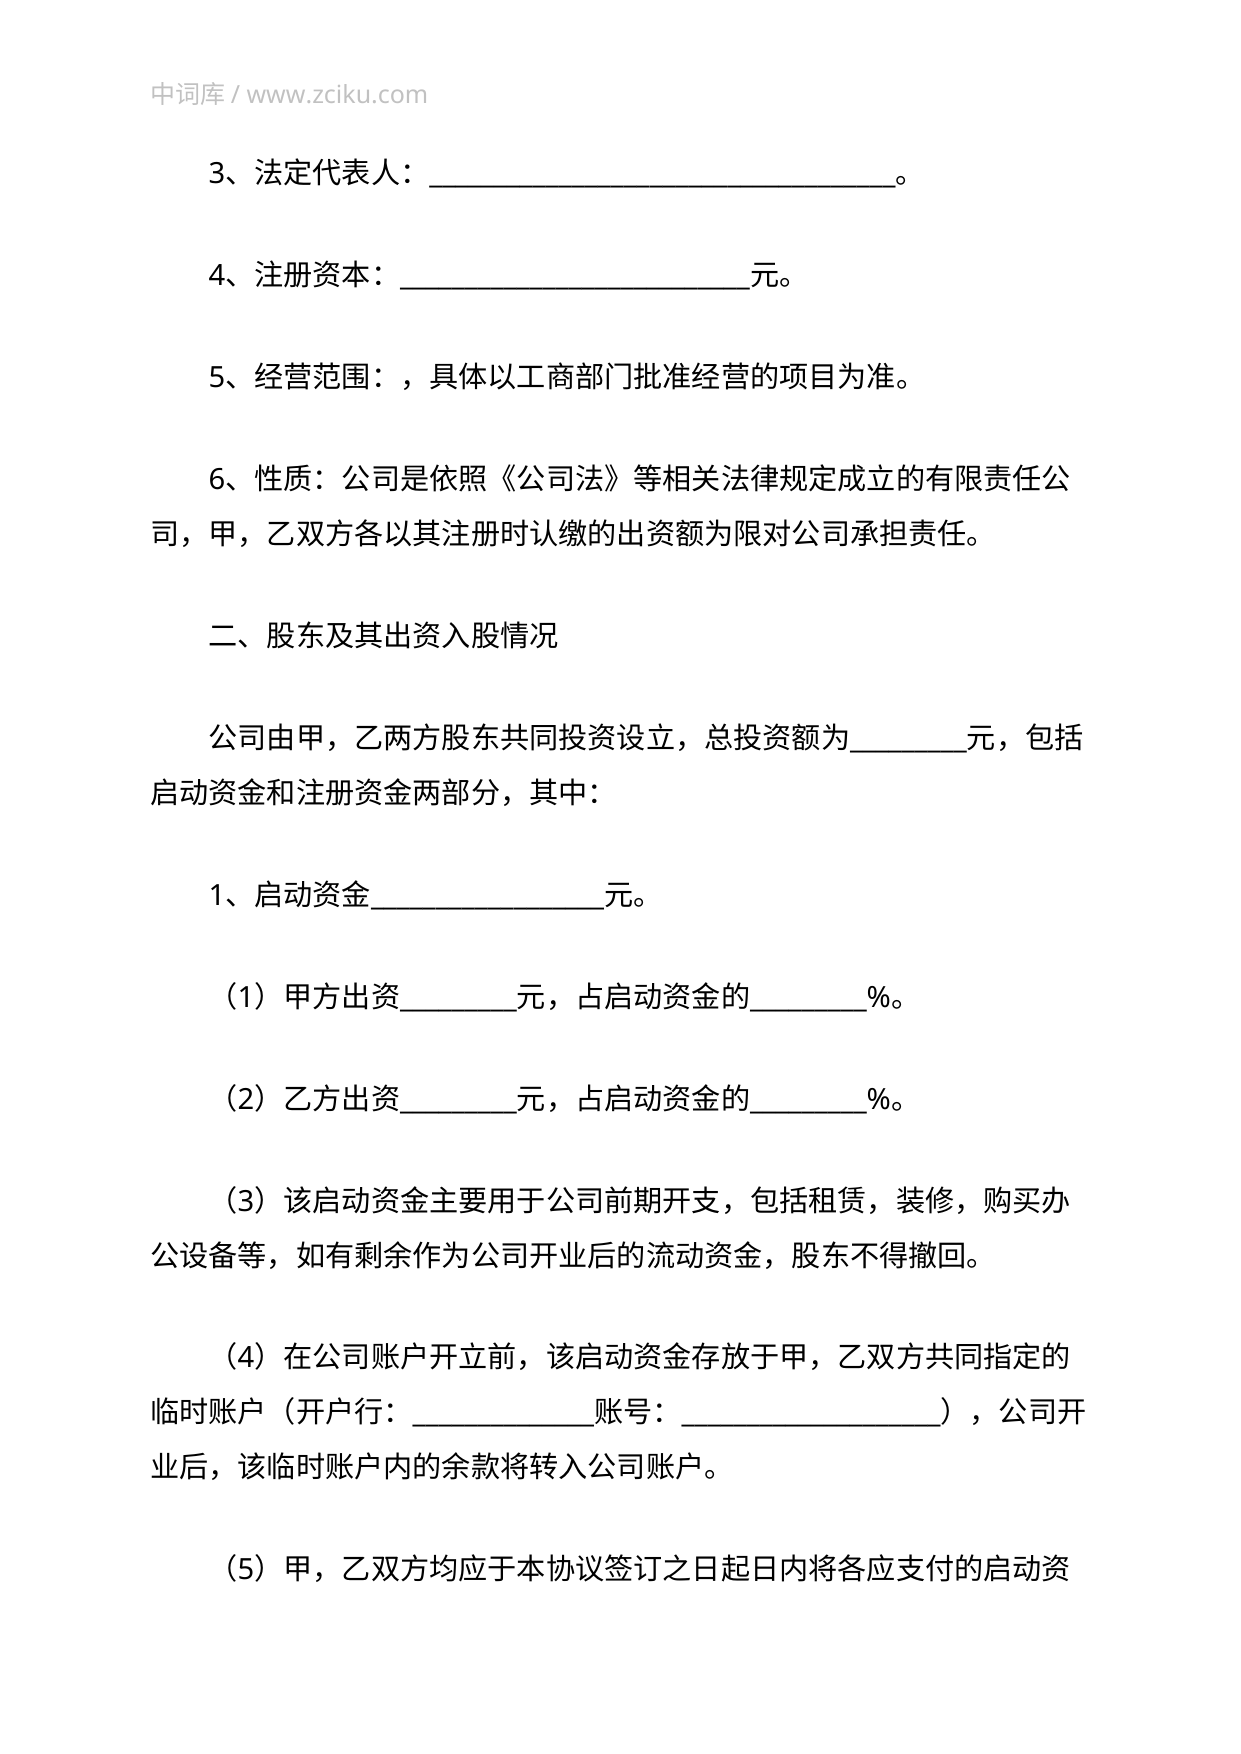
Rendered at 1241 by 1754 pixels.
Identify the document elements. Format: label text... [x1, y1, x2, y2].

text （3）该启动资金主要用于公司前期开支，包括租赁，装修，购买办公设备等，如有剩余作为公司开业后的流动资金，股东不得撤回。 [150, 1177, 1090, 1274]
text 4、注册资本：___________________________元。 [150, 252, 1090, 294]
text 1、启动资金__________________元。 [150, 871, 1090, 914]
text （4）在公司账户开立前，该启动资金存放于甲，乙双方共同指定的临时账户（开户行：______________账号：____________________），公司开业后，该临时账户内的余款将转入公司账户。 [150, 1334, 1090, 1486]
text 5、经营范围：，具体以工商部门批准经营的项目为准。 [150, 354, 1090, 396]
text 二、股东及其出资入股情况 [150, 613, 1090, 655]
text 3、法定代表人：____________________________________。 [150, 150, 1090, 192]
text 6、性质：公司是依照《公司法》等相关法律规定成立的有限责任公司，甲，乙双方各以其注册时认缴的出资额为限对公司承担责任。 [150, 456, 1090, 553]
text （2）乙方出资_________元，占启动资金的_________%。 [150, 1075, 1090, 1118]
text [150, 1546, 1090, 1588]
text 公司由甲，乙两方股东共同投资设立，总投资额为_________元，包括启动资金和注册资金两部分，其中： [150, 714, 1090, 812]
text （1）甲方出资_________元，占启动资金的_________%。 [150, 973, 1090, 1016]
